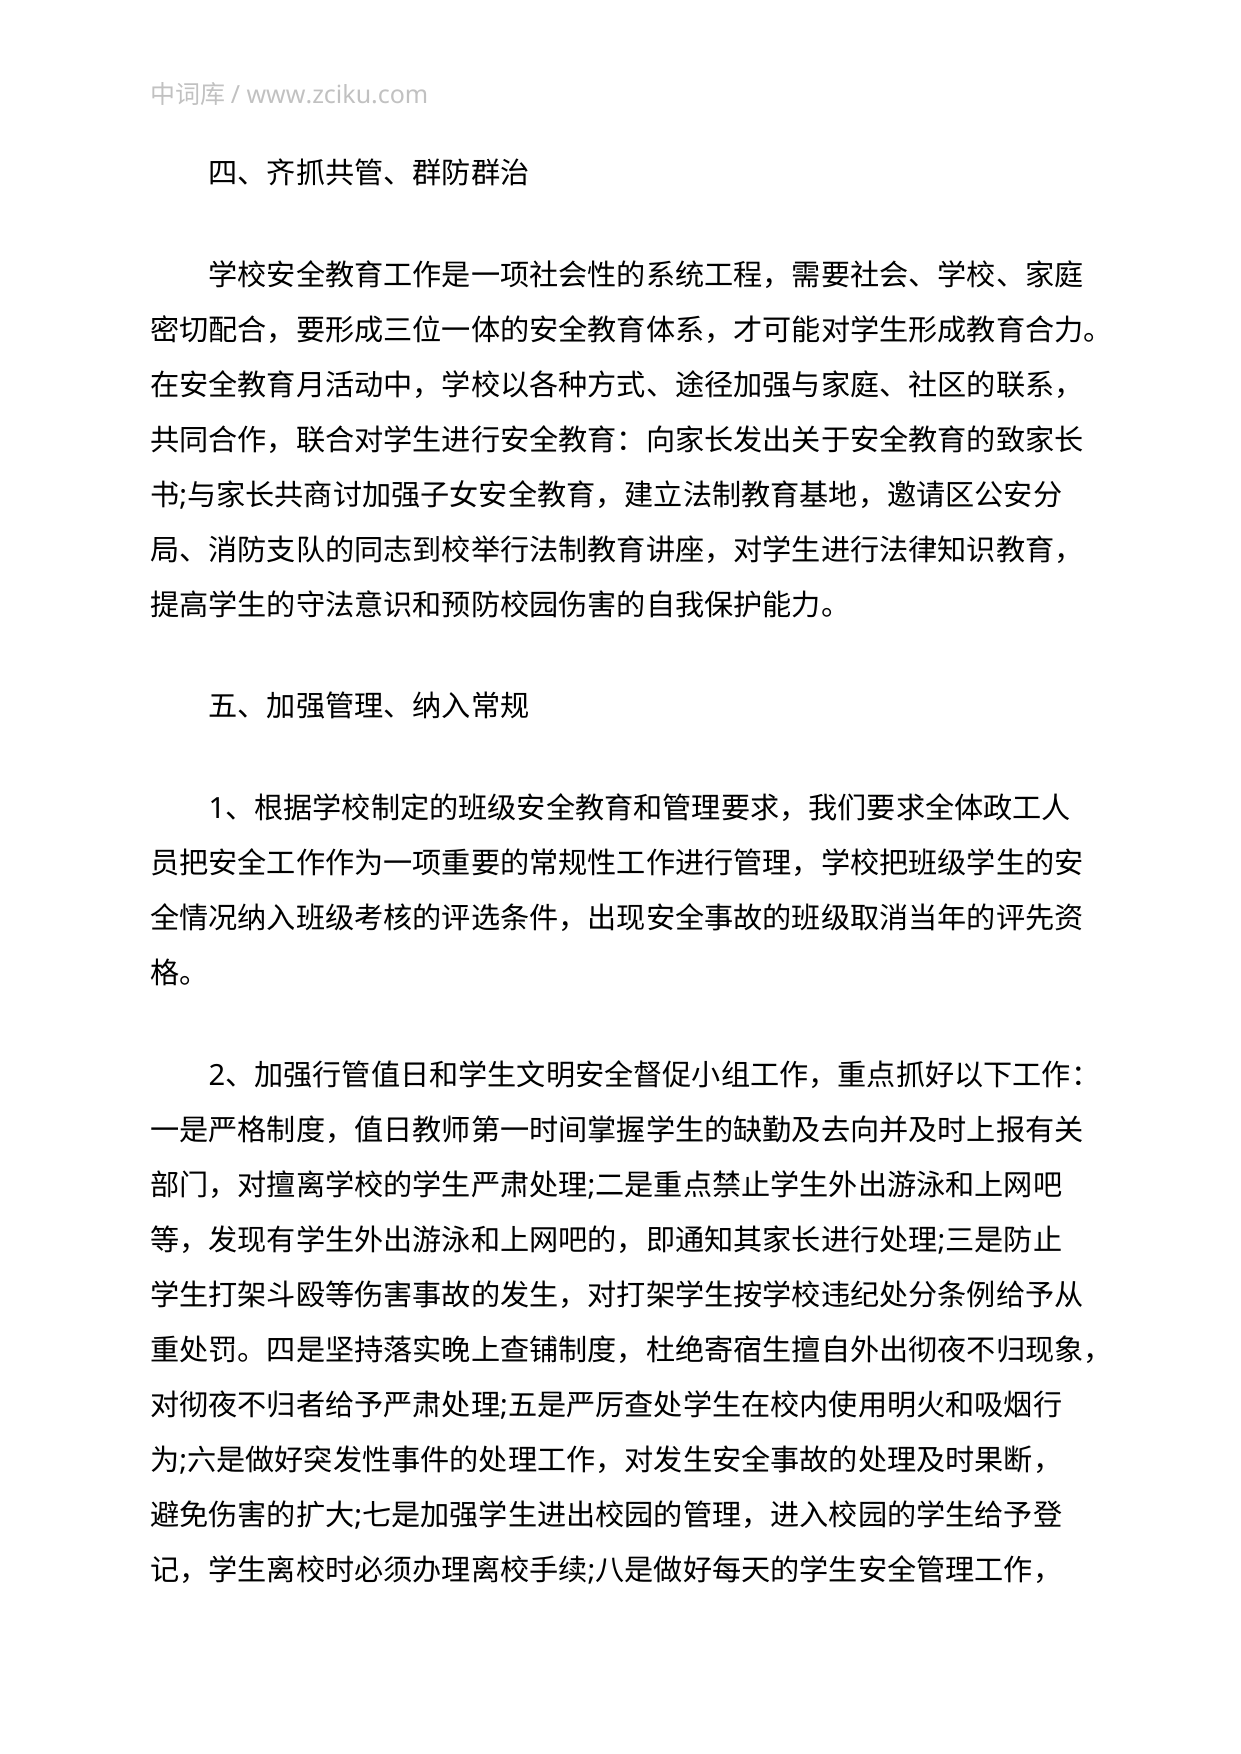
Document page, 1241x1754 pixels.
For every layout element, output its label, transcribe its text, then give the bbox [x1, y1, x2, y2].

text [150, 1051, 1090, 1588]
text 1、根据学校制定的班级安全教育和管理要求，我们要求全体政工人员把安全工作作为一项重要的常规性工作进行管理，学校把班级学生的安全情况纳入班级考核的评选条件，出现安全事故的班级取消当年的评先资格。 [150, 785, 1090, 992]
text 学校安全教育工作是一项社会性的系统工程，需要社会、学校、家庭密切配合，要形成三位一体的安全教育体系，才可能对学生形成教育合力。在安全教育月活动中，学校以各种方式、途径加强与家庭、社区的联系，共同合作，联合对学生进行安全教育：向家长发出关于安全教育的致家长书;与家长共商讨加强子女安全教育，建立法制教育基地，邀请区公安分局、消防支队的同志到校举行法制教育讲座，对学生进行法律知识教育，提高学生的守法意识和预防校园伤害的自我保护能力。 [150, 252, 1090, 623]
text 五、加强管理、纳入常规 [150, 683, 1090, 725]
text 四、齐抓共管、群防群治 [150, 150, 1090, 192]
